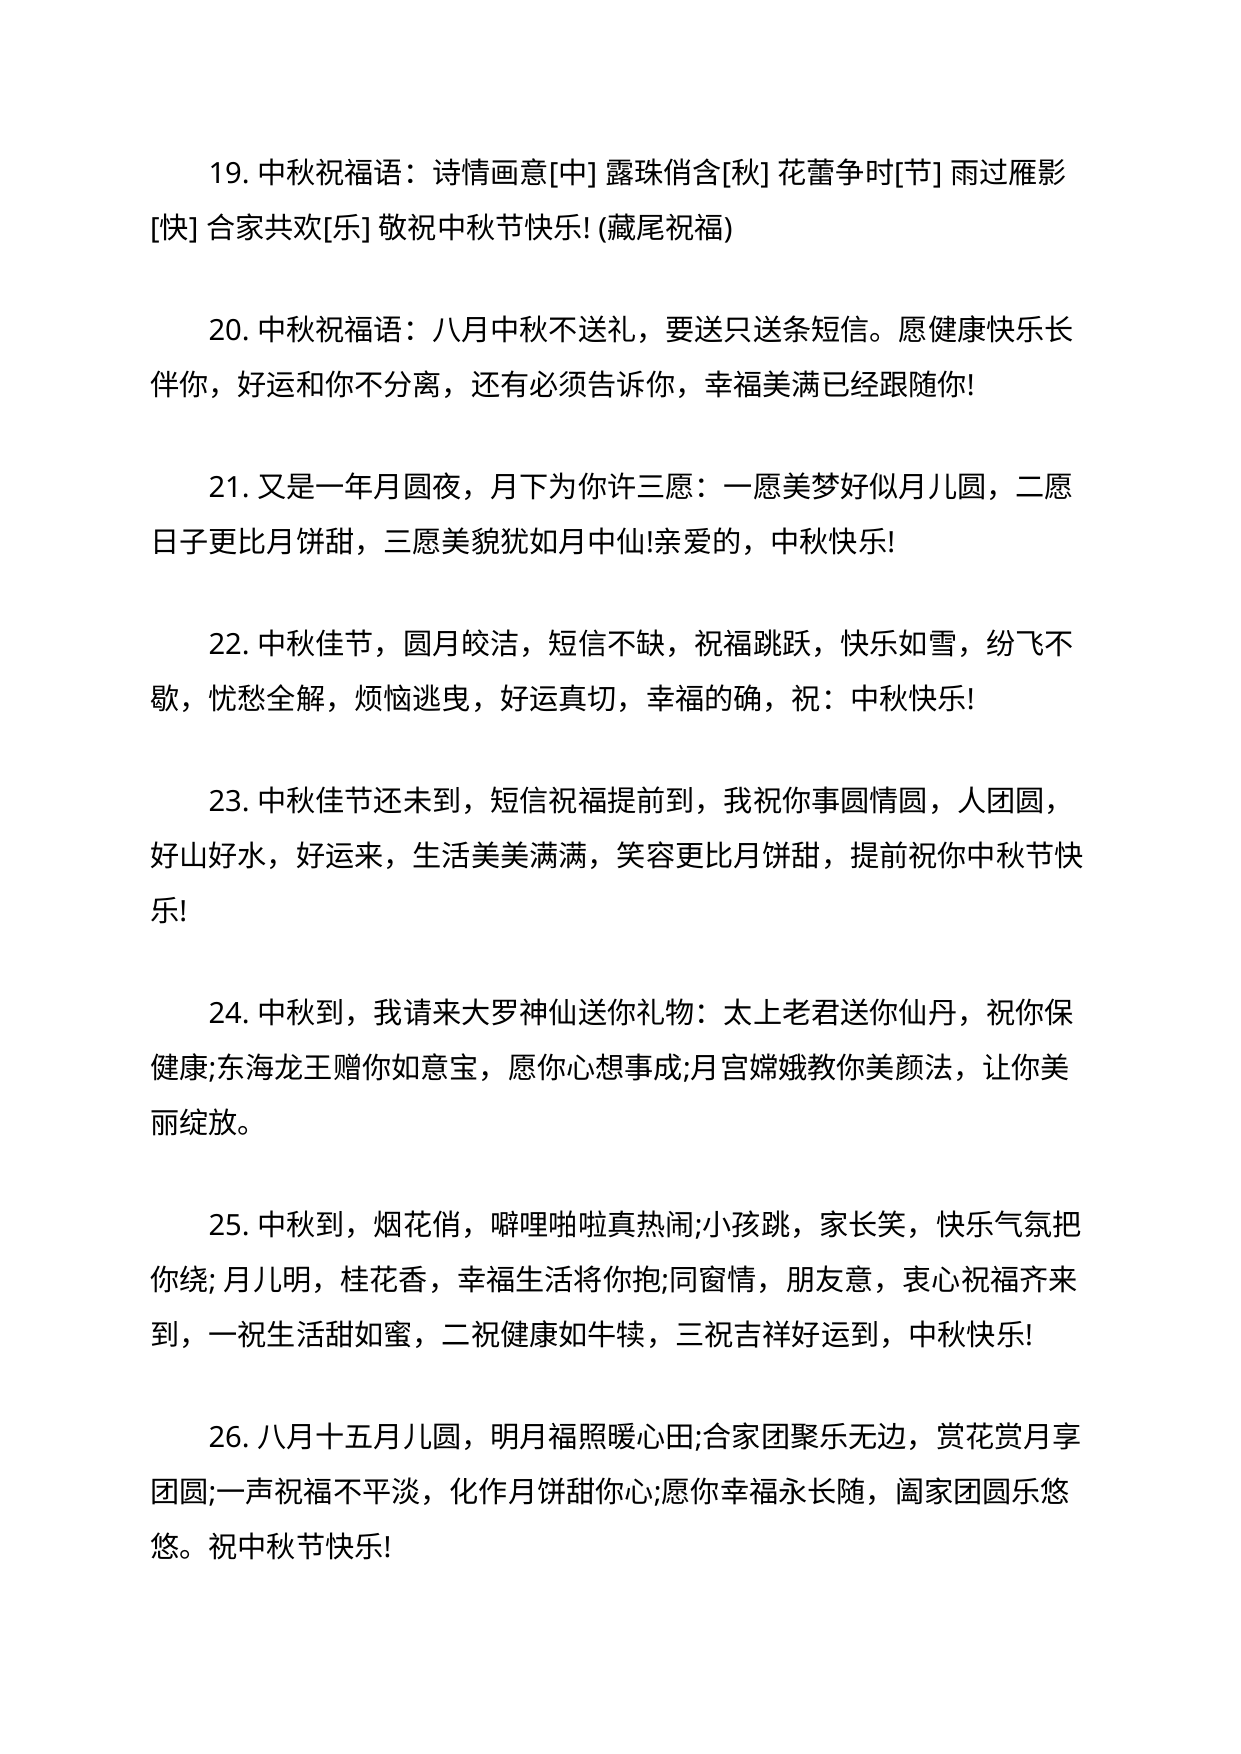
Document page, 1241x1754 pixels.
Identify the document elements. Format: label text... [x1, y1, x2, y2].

text 19. 中秋祝福语：诗情画意[中] 露珠俏含[秋] 花蕾争时[节] 雨过雁影[快] 合家共欢[乐] 敬祝中秋节快乐! (藏尾祝福) [150, 150, 1090, 247]
text 22. 中秋佳节，圆月皎洁，短信不缺，祝福跳跃，快乐如雪，纷飞不歇，忧愁全解，烦恼逃曳，好运真切，幸福的确，祝：中秋快乐! [150, 621, 1090, 718]
text 21. 又是一年月圆夜，月下为你许三愿：一愿美梦好似月儿圆，二愿日子更比月饼甜，三愿美貌犹如月中仙!亲爱的，中秋快乐! [150, 464, 1090, 561]
text 20. 中秋祝福语：八月中秋不送礼，要送只送条短信。愿健康快乐长伴你，好运和你不分离，还有必须告诉你，幸福美满已经跟随你! [150, 307, 1090, 404]
text 25. 中秋到，烟花俏，噼哩啪啦真热闹;小孩跳，家长笑，快乐气氛把你绕; 月儿明，桂花香，幸福生活将你抱;同窗情，朋友意，衷心祝福齐来到，一祝生活甜如蜜，二祝健康如牛犊，三祝吉祥好运到，中秋快乐! [150, 1202, 1090, 1354]
text 23. 中秋佳节还未到，短信祝福提前到，我祝你事圆情圆，人团圆，好山好水，好运来，生活美美满满，笑容更比月饼甜，提前祝你中秋节快乐! [150, 778, 1090, 930]
text 26. 八月十五月儿圆，明月福照暖心田;合家团聚乐无边，赏花赏月享团圆;一声祝福不平淡，化作月饼甜你心;愿你幸福永长随，阖家团圆乐悠悠。祝中秋节快乐! [150, 1413, 1090, 1566]
text 24. 中秋到，我请来大罗神仙送你礼物：太上老君送你仙丹，祝你保健康;东海龙王赠你如意宝，愿你心想事成;月宫嫦娥教你美颜法，让你美丽绽放。 [150, 990, 1090, 1142]
